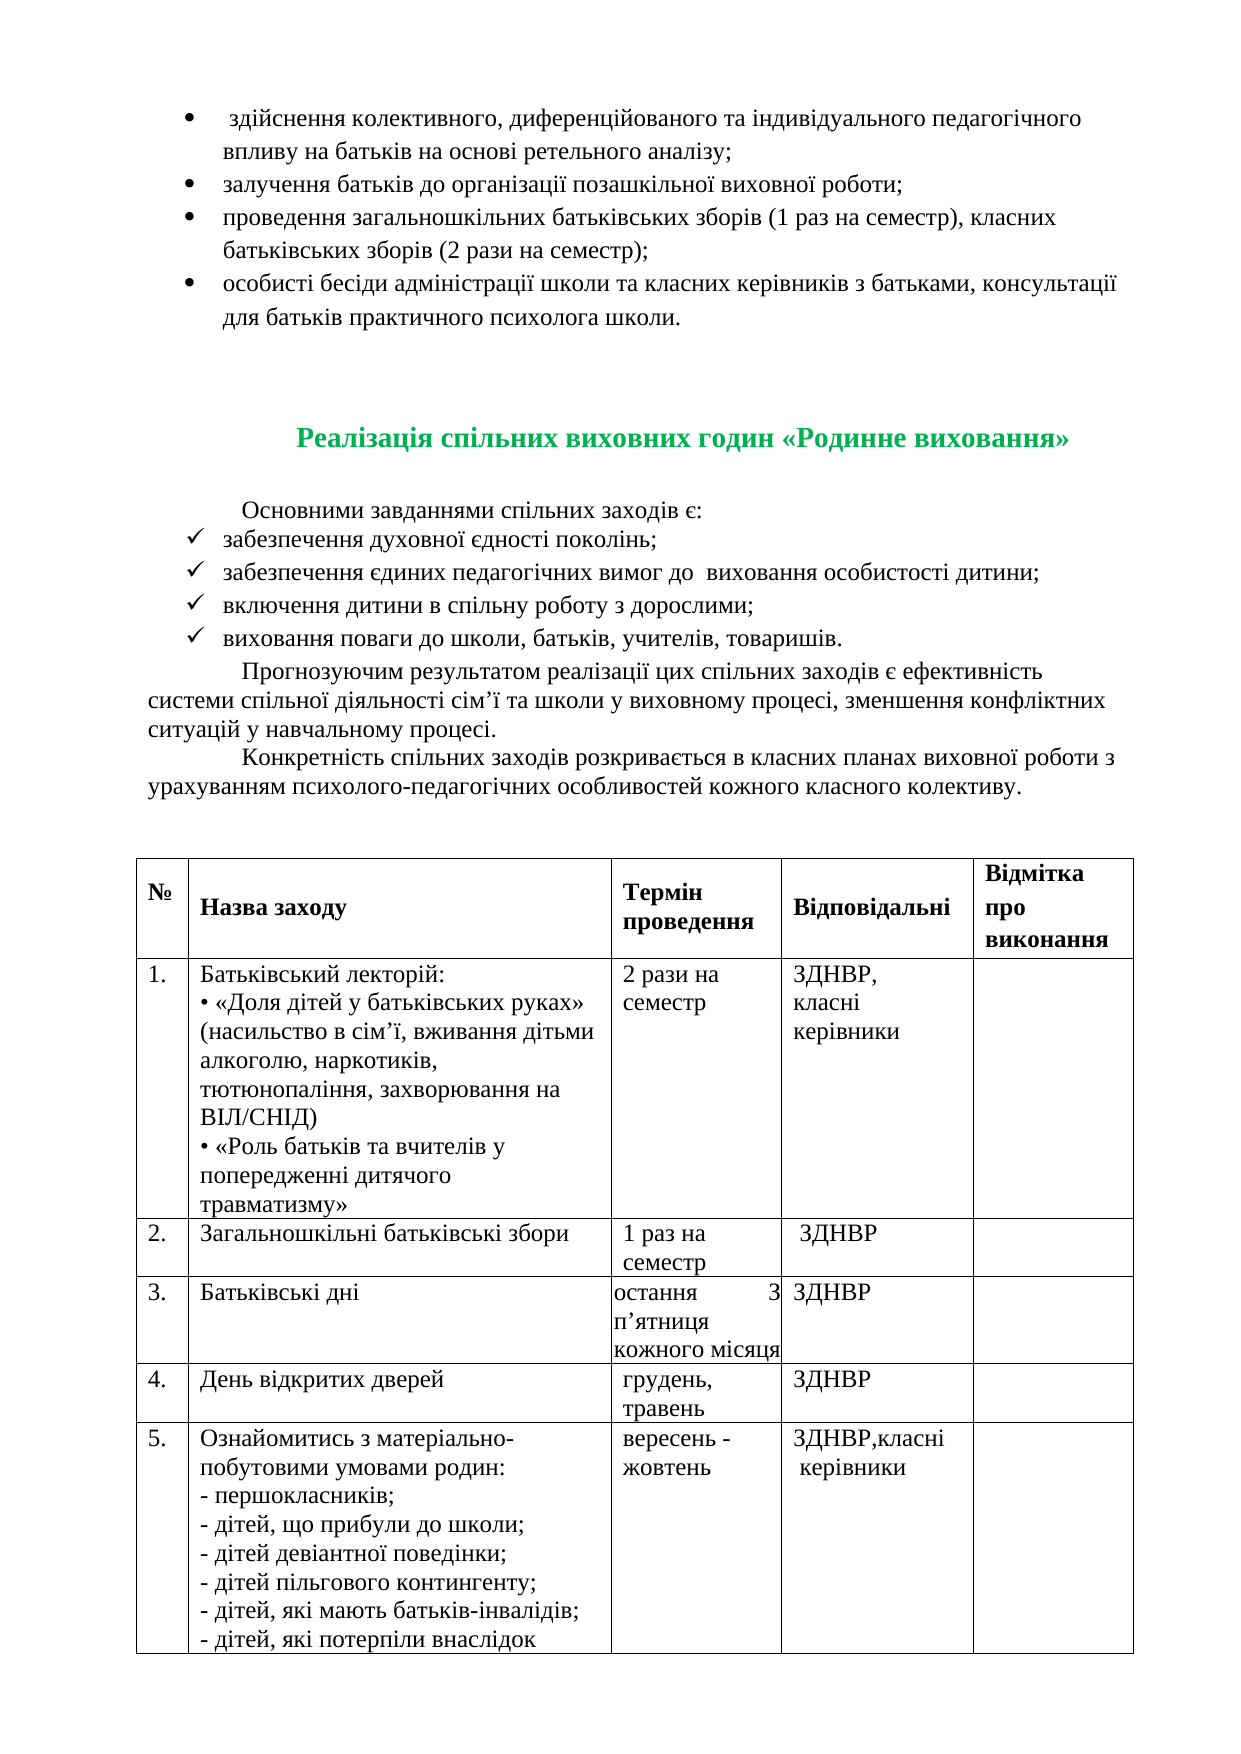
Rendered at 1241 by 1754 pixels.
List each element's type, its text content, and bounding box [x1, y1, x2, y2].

list проведення загальношкільних батьківських зборів (1 раз на семестр), класних батьківських зборів (2 рази на семестр); [185, 202, 1122, 264]
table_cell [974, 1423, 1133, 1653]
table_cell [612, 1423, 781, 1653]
list здійснення колективного, диференційованого та індивідуального педагогічного впливу на батьків на основі ретельного аналізу; [185, 103, 1122, 165]
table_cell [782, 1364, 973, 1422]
list залучення батьків до організації позашкільної виховної роботи; [185, 169, 1122, 198]
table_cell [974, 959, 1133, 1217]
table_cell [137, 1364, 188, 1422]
list забезпечення єдиних педагогічних вимог до виховання особистості дитини; [185, 557, 1122, 586]
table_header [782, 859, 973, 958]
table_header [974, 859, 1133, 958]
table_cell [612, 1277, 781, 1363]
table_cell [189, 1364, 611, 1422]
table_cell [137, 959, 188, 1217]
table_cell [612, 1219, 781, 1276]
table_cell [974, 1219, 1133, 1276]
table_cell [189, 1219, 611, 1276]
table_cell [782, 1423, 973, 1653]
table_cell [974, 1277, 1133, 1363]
text Основними завданнями спільних заходів є: [148, 495, 1122, 524]
list особисті бесіди адміністрації школи та класних керівників з батьками, консультації для батьків практичного психолога школи. [185, 268, 1122, 330]
text Конкретність спільних заходів розкривається в класних планах виховної роботи з урахуванням психолого-педагогічних особливостей кожного класного колективу. [148, 742, 1122, 800]
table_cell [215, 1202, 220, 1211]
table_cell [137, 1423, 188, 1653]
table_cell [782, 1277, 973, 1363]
text Прогнозуючим результатом реалізації цих спільних заходів є ефективність системи спільної діяльності сім’ї та школи у виховному процесі, зменшення конфліктних ситуацій у навчальному процесі. [148, 656, 1122, 742]
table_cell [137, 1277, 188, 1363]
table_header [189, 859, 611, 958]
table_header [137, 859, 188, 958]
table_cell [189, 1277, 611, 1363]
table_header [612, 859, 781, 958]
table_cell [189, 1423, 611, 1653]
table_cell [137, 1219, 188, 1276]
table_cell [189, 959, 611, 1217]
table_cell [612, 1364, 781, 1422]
list включення дитини в спільну роботу з дорослими; [185, 590, 1122, 619]
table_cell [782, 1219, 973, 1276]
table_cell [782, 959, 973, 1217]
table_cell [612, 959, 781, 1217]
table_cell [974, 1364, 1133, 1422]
list виховання поваги до школи, батьків, учителів, товаришів. [185, 623, 1122, 652]
list забезпечення духовної єдності поколінь; [185, 524, 1122, 553]
